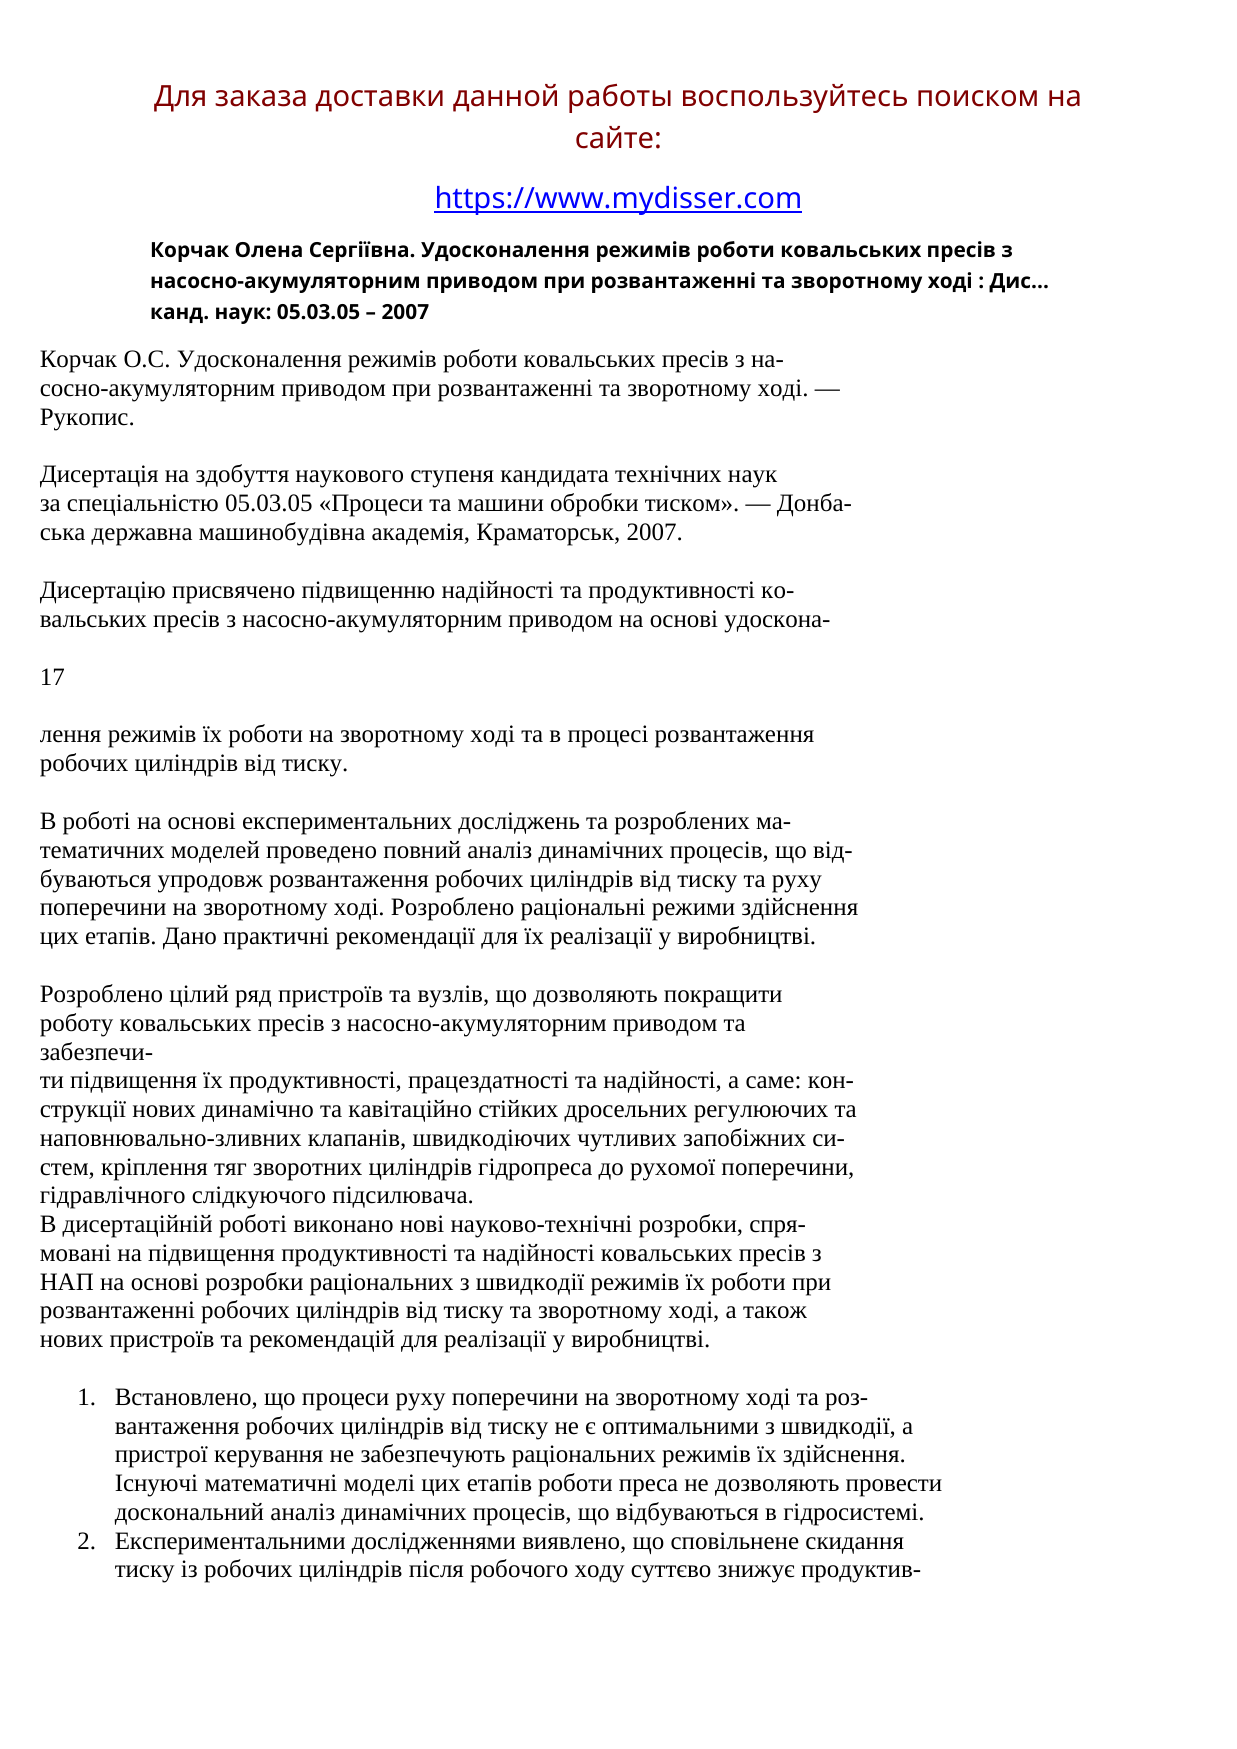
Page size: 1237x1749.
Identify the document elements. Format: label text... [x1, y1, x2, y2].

table_header [40, 344, 1086, 1209]
table_cell [40, 1209, 1086, 1583]
text Корчак Олена Сергіївна. Удосконалення режимів роботи ковальських пресів з насосно-акумуляторним приводом при розвантаженні та зворотному ході : Дис... канд. наук: 05.03.05 – 2007 [150, 236, 1086, 325]
